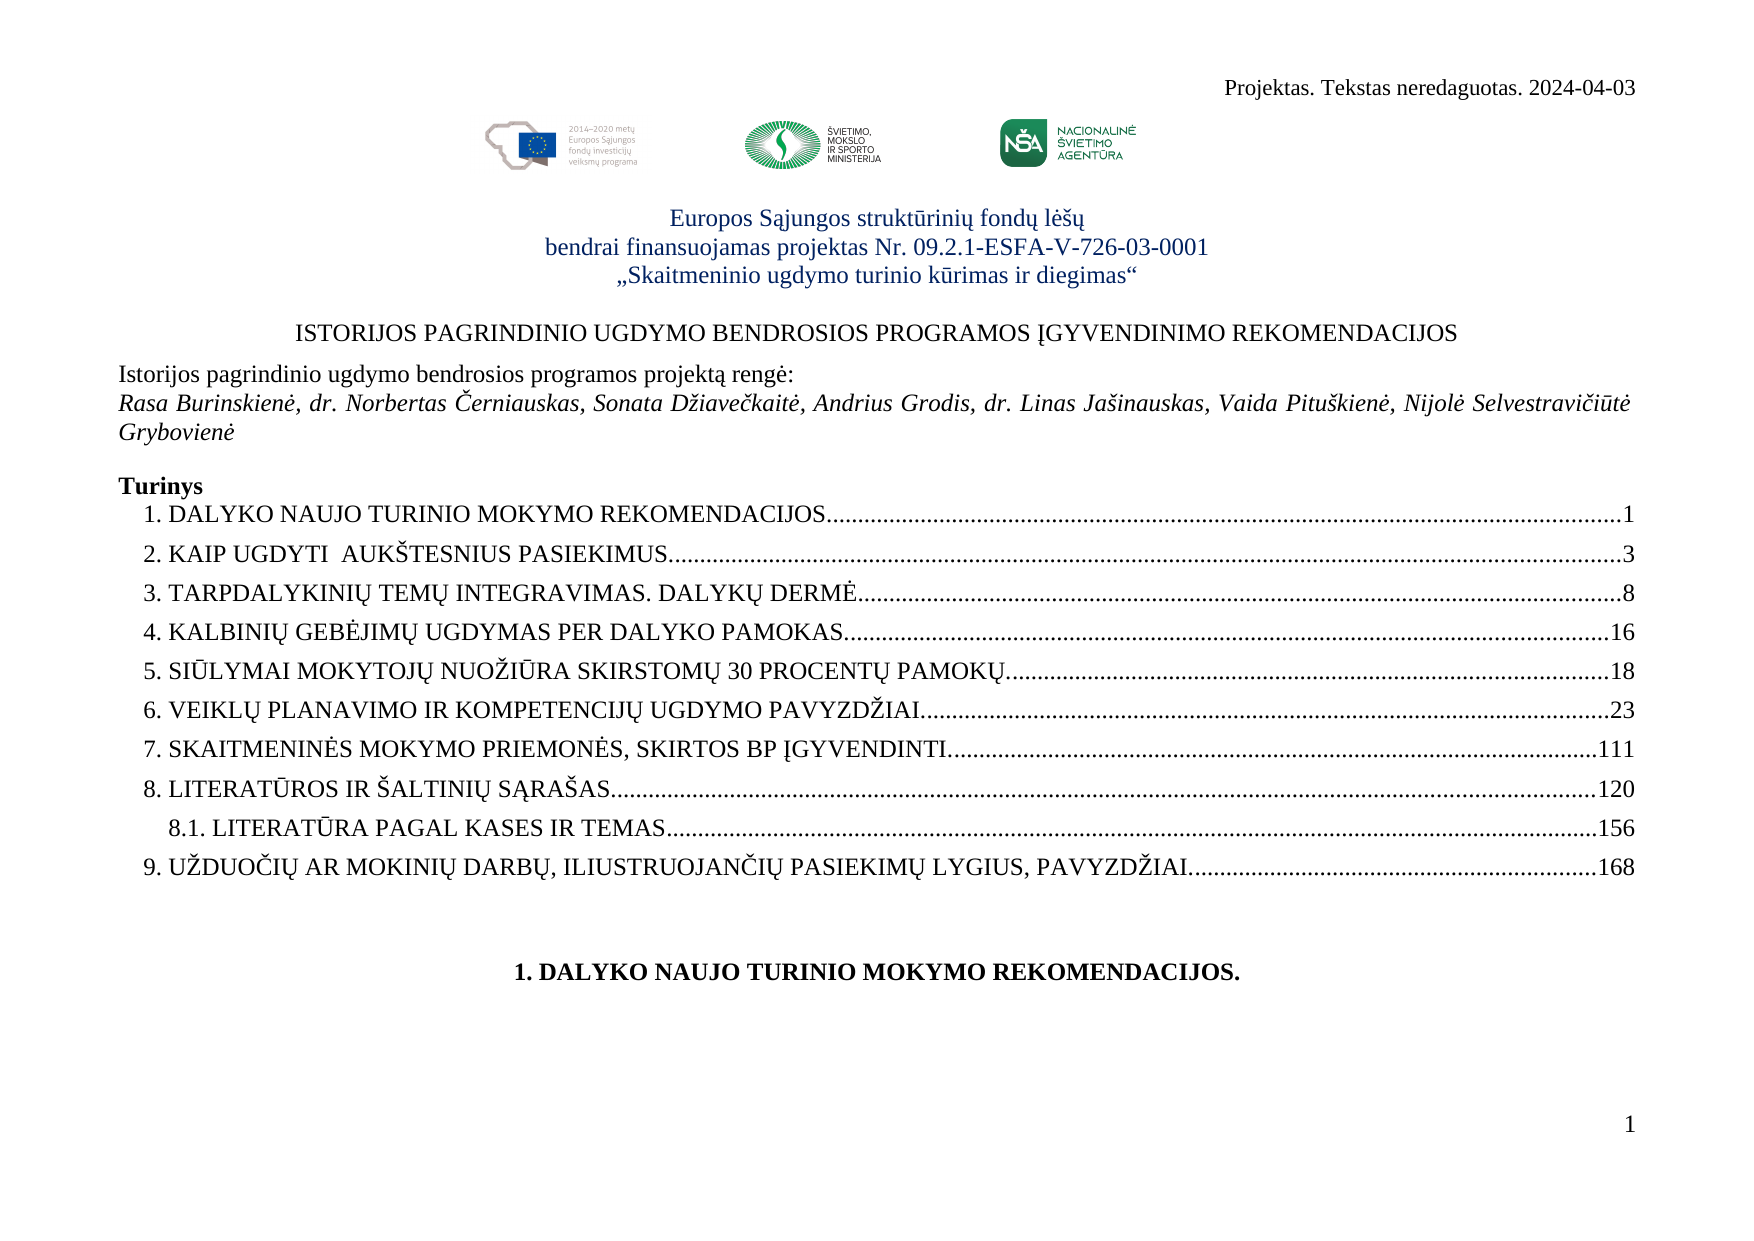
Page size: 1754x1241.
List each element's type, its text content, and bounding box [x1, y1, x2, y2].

subtitle 1. DALYKO NAUJO TURINIO MOKYMO REKOMENDACIJOS. [118, 957, 1636, 986]
text Istorijos pagrindinio ugdymo bendrosios programos projektą rengė: [118, 359, 1636, 388]
picture [470, 115, 652, 174]
text „Skaitmeninio ugdymo turinio kūrimas ir diegimas“ [118, 260, 1636, 289]
picture [1000, 119, 1136, 167]
text ISTORIJOS PAGRINDINIO UGDYMO BENDROSIOS PROGRAMOS ĮGYVENDINIMO REKOMENDACIJOS [118, 318, 1636, 347]
text Europos Sąjungos struktūrinių fondų lėšų [118, 203, 1636, 232]
picture [745, 121, 881, 169]
text bendrai finansuojamas projektas Nr. 09.2.1-ESFA-V-726-03-0001 [118, 232, 1636, 260]
text Rasa Burinskienė, dr. Norbertas Černiauskas, Sonata Džiavečkaitė, Andrius Grodis, dr. Linas Jašinauskas, Vaida Pituškienė, Nijolė Selvestravičiūtė Grybovienė [118, 388, 1636, 446]
